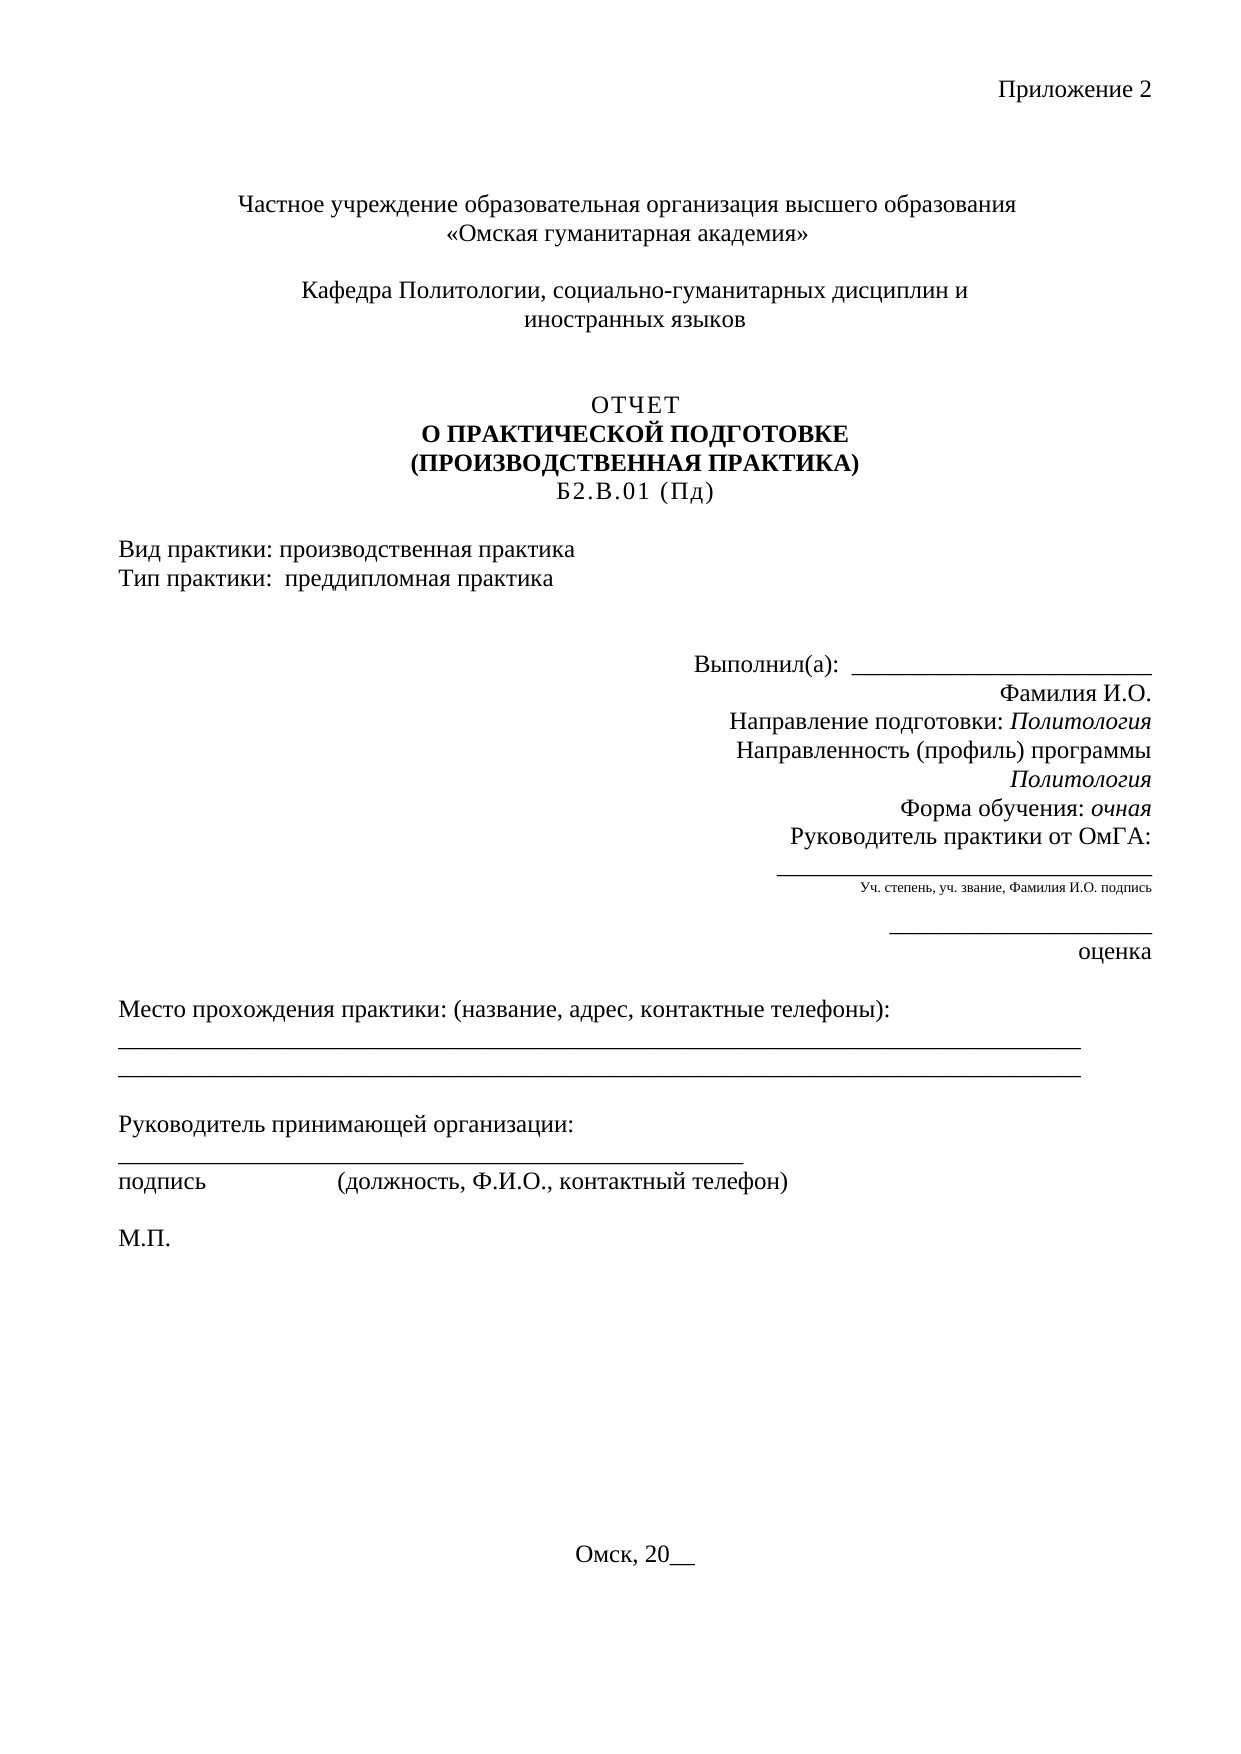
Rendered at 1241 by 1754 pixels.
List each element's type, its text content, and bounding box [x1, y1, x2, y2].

text Руководитель практики от ОмГА: [118, 821, 1152, 850]
text Фамилия И.О. [118, 678, 1152, 706]
text Выполнил(а): ________________________ [118, 649, 1152, 678]
text Руководитель принимающей организации: [118, 1109, 1152, 1138]
text ______________________________ [118, 850, 1152, 879]
text Омск, 20__ [118, 1539, 1152, 1568]
text Вид практики: производственная практика [118, 534, 1152, 563]
text иностранных языков [118, 304, 1152, 333]
text Политология [118, 764, 1152, 793]
text Кафедра Политологии, социально-гуманитарных дисциплин и [118, 275, 1152, 304]
text ОТЧЕТ [118, 390, 1152, 419]
table_header Частное учреждение образовательная организация высшего образования «Омская гуманитарная академия» [109, 189, 1146, 246]
text __________________________________________________ [118, 1138, 1152, 1166]
text Б2.В.01 (Пд) [118, 476, 1152, 505]
text (ПРОИЗВОДСТВЕННАЯ ПРАКТИКА) [118, 448, 1152, 476]
text М.П. [118, 1223, 1152, 1252]
text О ПРАКТИЧЕСКОЙ ПОДГОТОВКЕ [118, 419, 1152, 448]
text Направление подготовки: Политология [118, 706, 1152, 735]
text _____________________ [118, 908, 1152, 936]
text Место прохождения практики: (название, адрес, контактные телефоны): _____________________________________________________________________________ [118, 994, 1152, 1051]
text подпись (должность, Ф.И.О., контактный телефон) [118, 1166, 1152, 1223]
text Тип практики: преддипломная практика [118, 563, 1152, 591]
text Направленность (профиль) программы [118, 735, 1152, 764]
text оценка [118, 936, 1152, 965]
subtitle Приложение 2 [118, 74, 1152, 103]
text Уч. степень, уч. звание, Фамилия И.О. подпись [118, 879, 1152, 908]
text Форма обучения: очная [118, 793, 1152, 821]
text _____________________________________________________________________________ [118, 1051, 1152, 1080]
